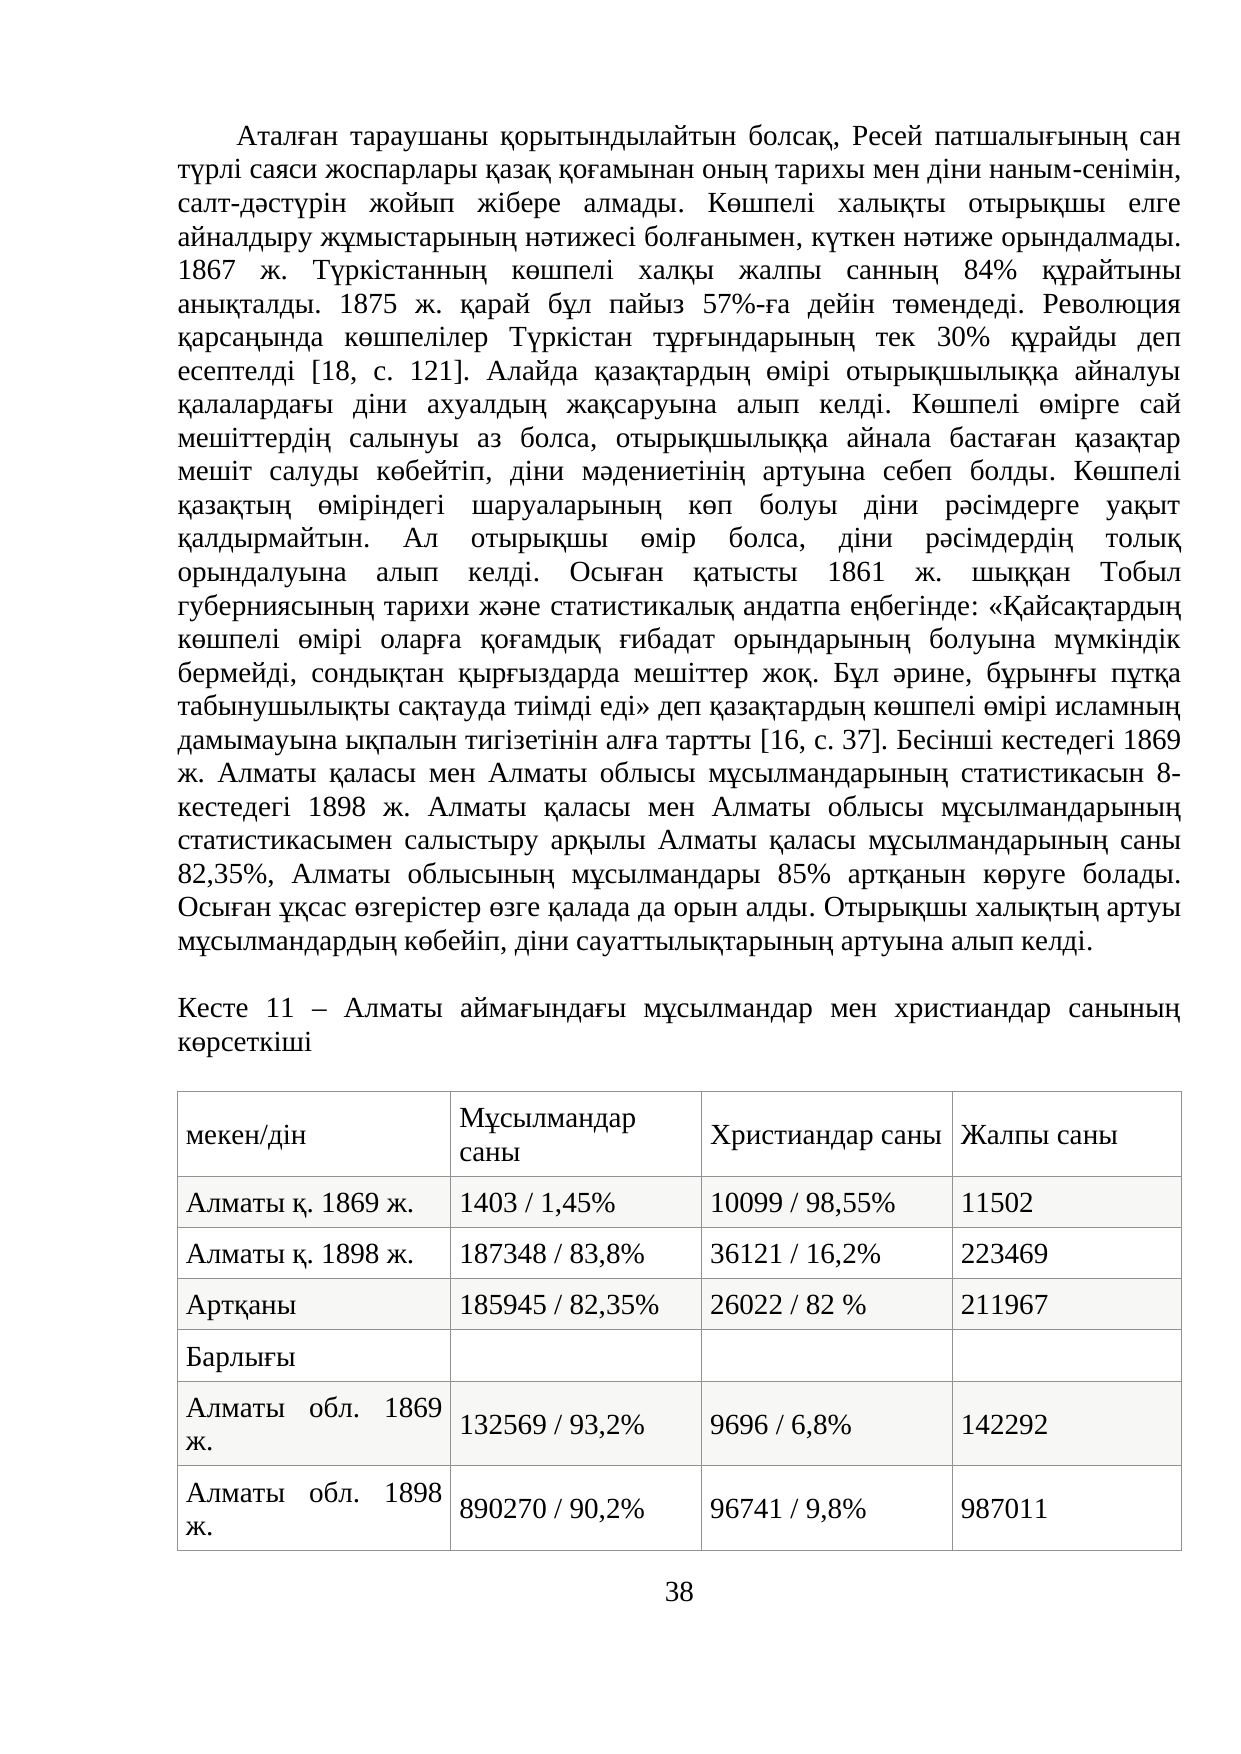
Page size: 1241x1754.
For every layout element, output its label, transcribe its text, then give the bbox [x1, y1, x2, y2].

table_cell 890270 / 90,2% [451, 1466, 701, 1550]
table_cell Алматы обл. 1898 ж. [178, 1466, 450, 1550]
text Кесте 11 – Алматы аймағындағы мұсылмандар мен христиандар санының көрсеткіші [177, 990, 1181, 1057]
text Аталған тараушаны қорытындылайтын болсақ, Ресей патшалығының сан түрлі саяси жоспарлары қазақ қоғамынан оның тарихы мен діни наным-сенімін, салт-дәстүрін жойып жібере алмады. Көшпелі халықты отырықшы елге айналдыру жұмыстарының нәтижесі болғанымен, күткен нәтиже орындалмады. 1867 ж. Түркістанның көшпелі халқы жалпы санның 84% құрайтыны анықталды. 1875 ж. қарай бұл пайыз 57%-ға дейін төмендеді. Революция қарсаңында көшпелілер Түркістан тұрғындарының тек 30% құрайды деп есептелді [18, с. 121]. Алайда қазақтардың өмірі отырықшылыққа айналуы қалалардағы діни ахуалдың жақсаруына алып келді. Көшпелі өмірге сай мешіттердің салынуы аз болса, отырықшылыққа айнала бастаған қазақтар мешіт салуды көбейтіп, діни мәдениетінің артуына себеп болды. Көшпелі қазақтың өміріндегі шаруаларының көп болуы діни рәсімдерге уақыт қалдырмайтын. Ал отырықшы өмір болса, діни рәсімдердің толық орындалуына алып келді. Осыған қатысты 1861 ж. шыққан Тобыл губерниясының тарихи және статистикалық андатпа еңбегінде: «Қайсақтардың көшпелі өмірі оларға қоғамдық ғибадат орындарының болуына мүмкіндік бермейді, сондықтан қырғыздарда мешіттер жоқ. Бұл әрине, бұрынғы пұтқа табынушылықты сақтауда тиімді еді» деп қазақтардың көшпелі өмірі исламның дамымауына ықпалын тигізетінін алға тартты [16, с. 37]. Бесінші кестедегі 1869 ж. Алматы қаласы мен Алматы облысы мұсылмандарының статистикасын 8-кестедегі 1898 ж. Алматы қаласы мен Алматы облысы мұсылмандарының статистикасымен салыстыру арқылы Алматы қаласы мұсылмандарының саны 82,35%, Алматы облысының мұсылмандары 85% артқанын көруге болады. Осыған ұқсас өзгерістер өзге қалада да орын алды. Отырықшы халықтың артуы мұсылмандардың көбейіп, діни сауаттылықтарының артуына алып келді. [177, 118, 1181, 957]
table_header Мұсылмандар саны [451, 1092, 701, 1176]
table_cell 142292 [953, 1382, 1181, 1465]
table_cell 26022 / 82 % [702, 1279, 952, 1329]
table_cell Артқаны [178, 1279, 450, 1329]
table_cell 36121 / 16,2% [702, 1228, 952, 1278]
table_cell Алматы обл. 1869 ж. [178, 1382, 450, 1465]
table_cell [953, 1330, 1181, 1381]
table_cell 187348 / 83,8% [451, 1228, 701, 1278]
table_cell 223469 [953, 1228, 1181, 1278]
table_cell 211967 [953, 1279, 1181, 1329]
table_cell Барлығы [178, 1330, 450, 1381]
table_cell 132569 / 93,2% [451, 1382, 701, 1465]
table_cell 9696 / 6,8% [702, 1382, 952, 1465]
table_header Христиандар саны [702, 1092, 952, 1176]
table_cell 10099 / 98,55% [702, 1177, 952, 1227]
table_header Жалпы саны [953, 1092, 1181, 1176]
table_cell 1403 / 1,45% [451, 1177, 701, 1227]
table_cell Алматы қ. 1898 ж. [178, 1228, 450, 1278]
table_cell 11502 [953, 1177, 1181, 1227]
table_cell Алматы қ. 1869 ж. [178, 1177, 450, 1227]
table_cell 987011 [953, 1466, 1181, 1550]
table_header мекен/дін [178, 1092, 450, 1176]
table_cell 185945 / 82,35% [451, 1279, 701, 1329]
table_cell [702, 1330, 952, 1381]
table_cell 96741 / 9,8% [702, 1466, 952, 1550]
table_cell [451, 1330, 701, 1381]
